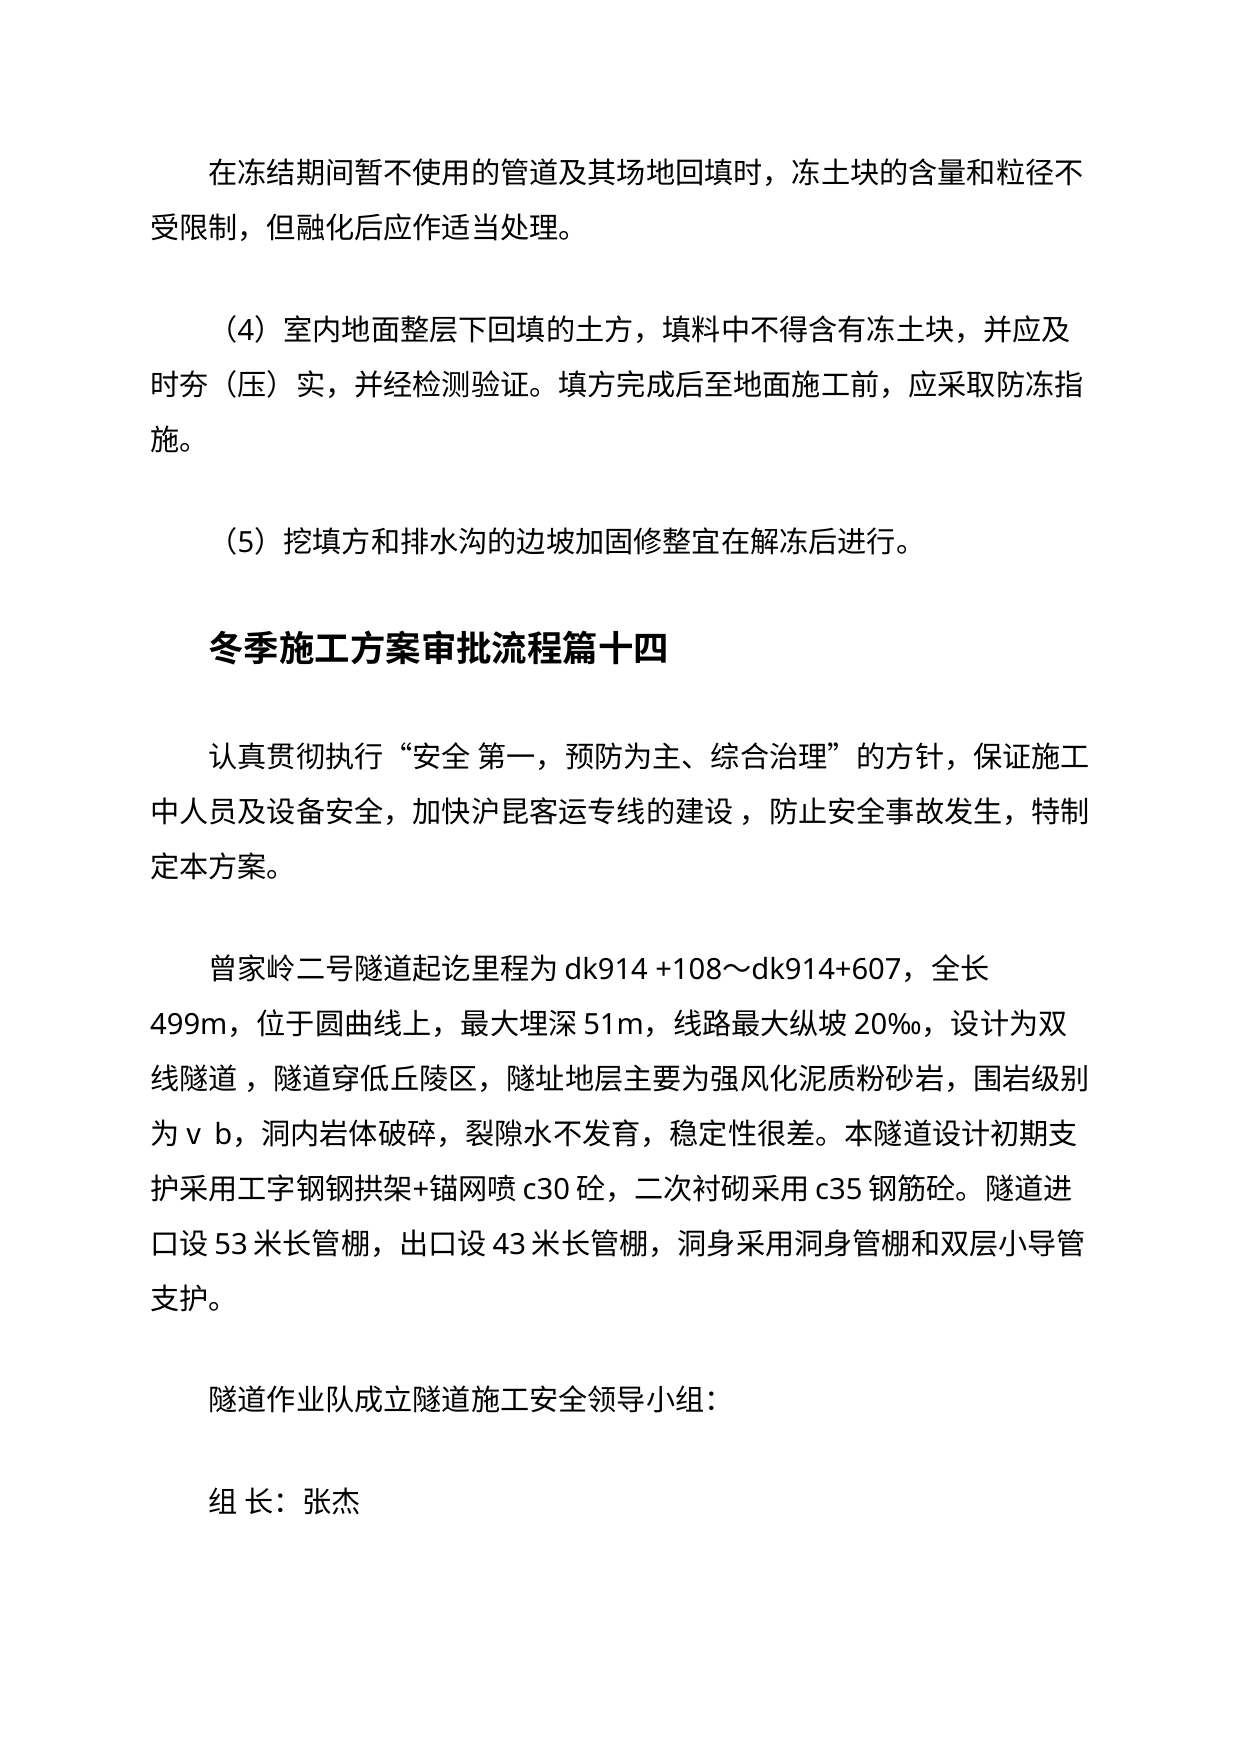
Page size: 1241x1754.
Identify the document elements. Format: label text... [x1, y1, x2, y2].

text 认真贯彻执行“安全 第一，预防为主、综合治理”的方针，保证施工中人员及设备安全，加快沪昆客运专线的建设 ，防止安全事故发生，特制定本方案。 [150, 734, 1090, 886]
text 曾家岭二号隧道起讫里程为dk914 +108～dk914+607，全长499m，位于圆曲线上，最大埋深51m，线路最大纵坡20‰，设计为双线隧道 ，隧道穿低丘陵区，隧址地层主要为强风化泥质粉砂岩，围岩级别为ⅴb，洞内岩体破碎，裂隙水不发育，稳定性很差。本隧道设计初期支护采用工字钢钢拱架+锚网喷c30砼，二次衬砌采用c35钢筋砼。隧道进口设53米长管棚，出口设43米长管棚，洞身采用洞身管棚和双层小导管支护。 [150, 945, 1090, 1317]
text （5）挖填方和排水沟的边坡加固修整宜在解冻后进行。 [150, 518, 1090, 561]
text 冬季施工方案审批流程篇十四 [150, 620, 1090, 672]
text 组 长：张杰 [150, 1479, 1090, 1521]
text 在冻结期间暂不使用的管道及其场地回填时，冻土块的含量和粒径不受限制，但融化后应作适当处理。 [150, 150, 1090, 247]
text 隧道作业队成立隧道施工安全领导小组： [150, 1377, 1090, 1419]
text （4）室内地面整层下回填的土方，填料中不得含有冻土块，并应及时夯（压）实，并经检测验证。填方完成后至地面施工前，应采取防冻指施。 [150, 307, 1090, 459]
